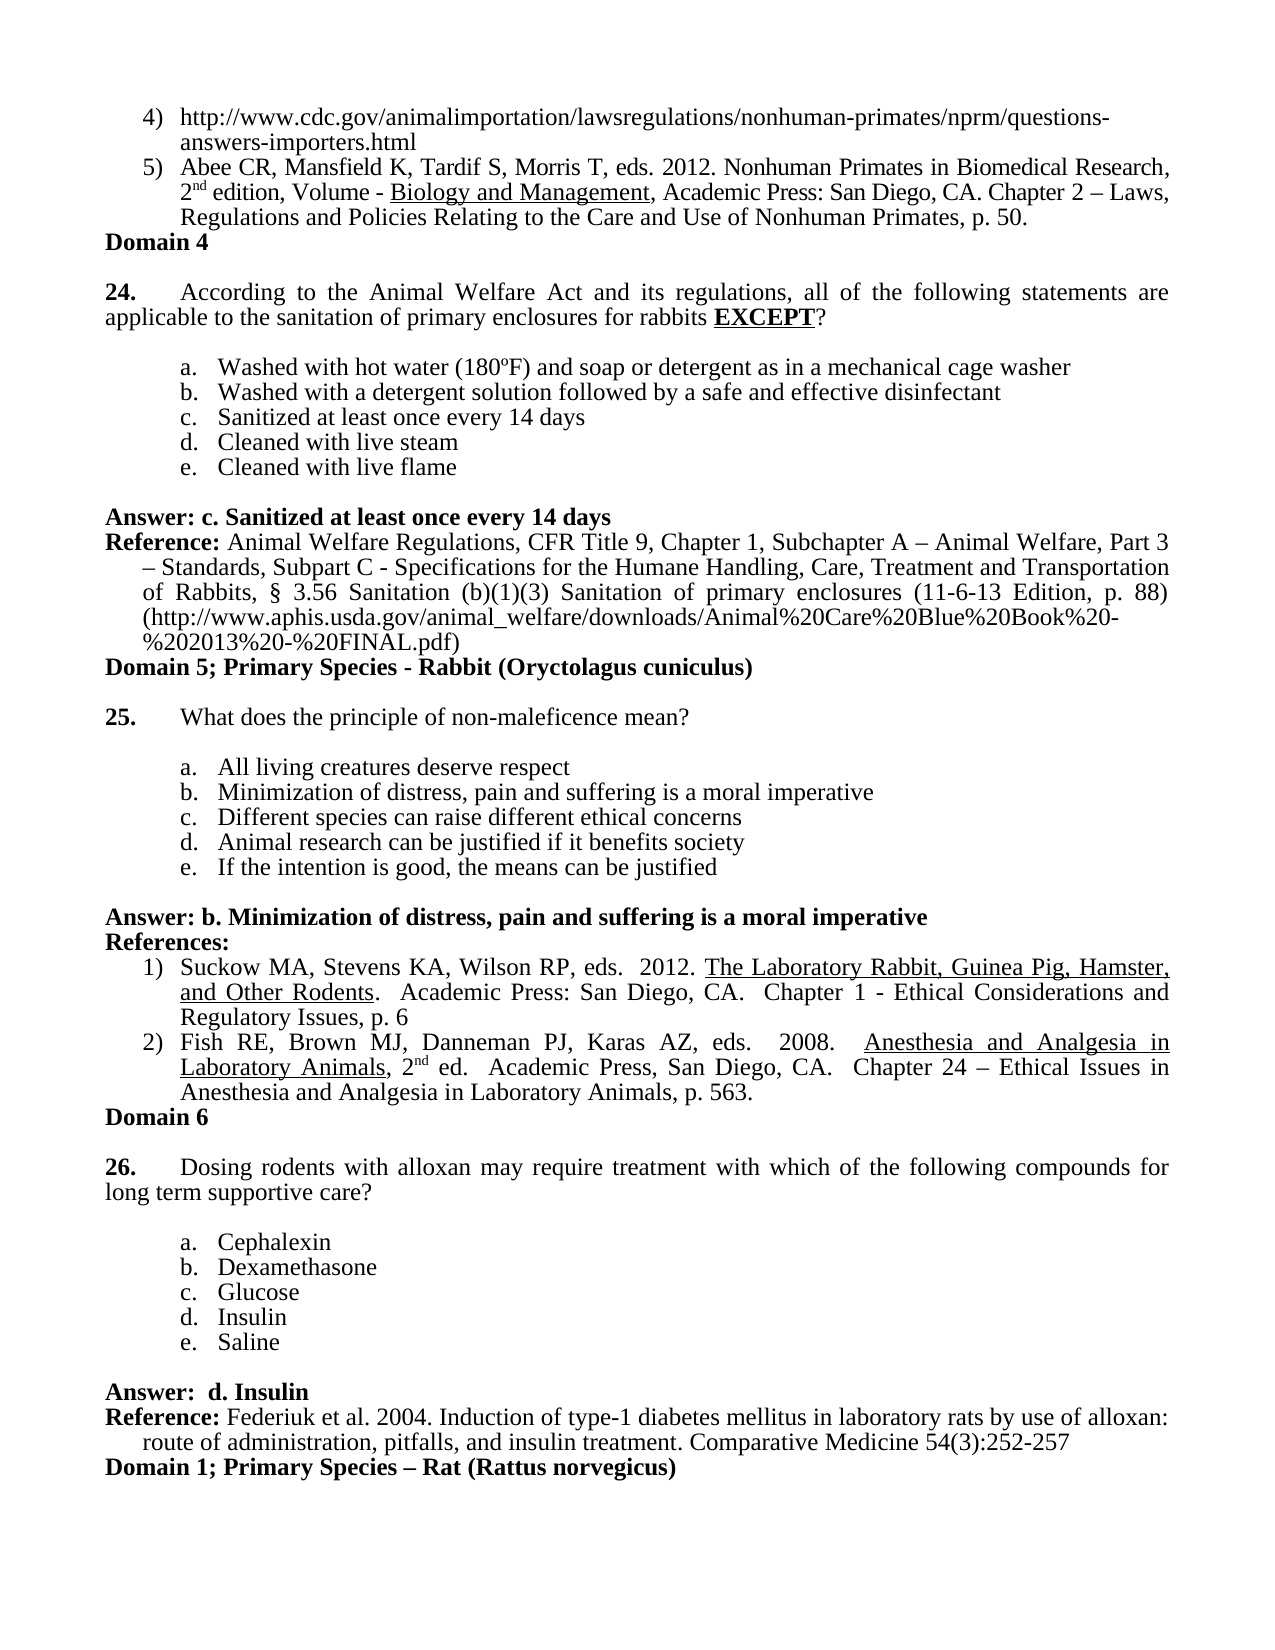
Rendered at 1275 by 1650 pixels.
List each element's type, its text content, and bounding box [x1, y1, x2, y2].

text c. Different species can raise different ethical concerns [180, 805, 1170, 830]
text d. Cleaned with live steam [180, 430, 1170, 455]
text Domain 4 [105, 230, 1170, 255]
list Glucose [180, 1280, 1170, 1305]
list Dexamethasone [180, 1255, 1170, 1280]
text d. Animal research can be justified if it benefits society [180, 830, 1170, 855]
text a. All living creatures deserve respect [180, 755, 1170, 780]
list Abee CR, Mansfield K, Tardif S, Morris T, eds. 2012. Nonhuman Primates in Biomedical Research, 2nd edition, Volume - Biology and Management, Academic Press: San Diego, CA. Chapter 2 – Laws, Regulations and Policies Relating to the Care and Use of Nonhuman Primates, p. 50. [142, 155, 1170, 230]
list According to the Animal Welfare Act and its regulations, all of the following statements are applicable to the sanitation of primary enclosures for rabbits EXCEPT? [105, 280, 1170, 330]
text Answer: b. Minimization of distress, pain and suffering is a moral imperative [105, 905, 1170, 930]
text c. Sanitized at least once every 14 days [180, 405, 1170, 430]
text 1) Suckow MA, Stevens KA, Wilson RP, eds. 2012. The Laboratory Rabbit, Guinea Pig, Hamster, and Other Rodents. Academic Press: San Diego, CA. Chapter 1 - Ethical Considerations and Regulatory Issues, p. 6 [142, 955, 1170, 1030]
text b. Washed with a detergent solution followed by a safe and effective disinfectant [180, 380, 1170, 405]
text b. Minimization of distress, pain and suffering is a moral imperative [180, 780, 1170, 805]
text Reference: Federiuk et al. 2004. Induction of type-1 diabetes mellitus in laboratory rats by use of alloxan: route of administration, pitfalls, and insulin treatment. Comparative Medicine 54(3):252-257 [105, 1405, 1170, 1455]
text e. Cleaned with live flame [180, 455, 1170, 480]
list Insulin [180, 1305, 1170, 1330]
text Domain 1; Primary Species – Rat (Rattus norvegicus) [105, 1455, 1170, 1480]
text Answer: d. Insulin [105, 1380, 1170, 1405]
text Domain 6 [105, 1105, 1170, 1130]
text 2) Fish RE, Brown MJ, Danneman PJ, Karas AZ, eds. 2008. Anesthesia and Analgesia in Laboratory Animals, 2nd ed. Academic Press, San Diego, CA. Chapter 24 – Ethical Issues in Anesthesia and Analgesia in Laboratory Animals, p. 563. [142, 1030, 1170, 1105]
list Cephalexin [180, 1230, 1170, 1255]
text 26. Dosing rodents with alloxan may require treatment with which of the following compounds for long term supportive care? [105, 1155, 1170, 1205]
text Domain 5; Primary Species - Rabbit (Oryctolagus cuniculus) [105, 655, 1170, 680]
text Reference: Animal Welfare Regulations, CFR Title 9, Chapter 1, Subchapter A – Animal Welfare, Part 3 – Standards, Subpart C - Specifications for the Humane Handling, Care, Treatment and Transportation of Rabbits, § 3.56 Sanitation (b)(1)(3) Sanitation of primary enclosures (11-6-13 Edition, p. 88) (http://www.aphis.usda.gov/animal_welfare/downloads/Animal%20Care%20Blue%20Book%20-%202013%20-%20FINAL.pdf) [105, 530, 1170, 655]
text e. If the intention is good, the means can be justified [180, 855, 1170, 880]
text 25. What does the principle of non-maleficence mean? [105, 705, 1170, 730]
text References: [105, 930, 1170, 955]
text Answer: c. Sanitized at least once every 14 days [105, 505, 1170, 530]
text a. Washed with hot water (180ºF) and soap or detergent as in a mechanical cage washer [180, 355, 1170, 380]
list Saline [180, 1330, 1170, 1355]
list http://www.cdc.gov/animalimportation/lawsregulations/nonhuman-primates/nprm/questions-answers-importers.html [142, 105, 1170, 155]
